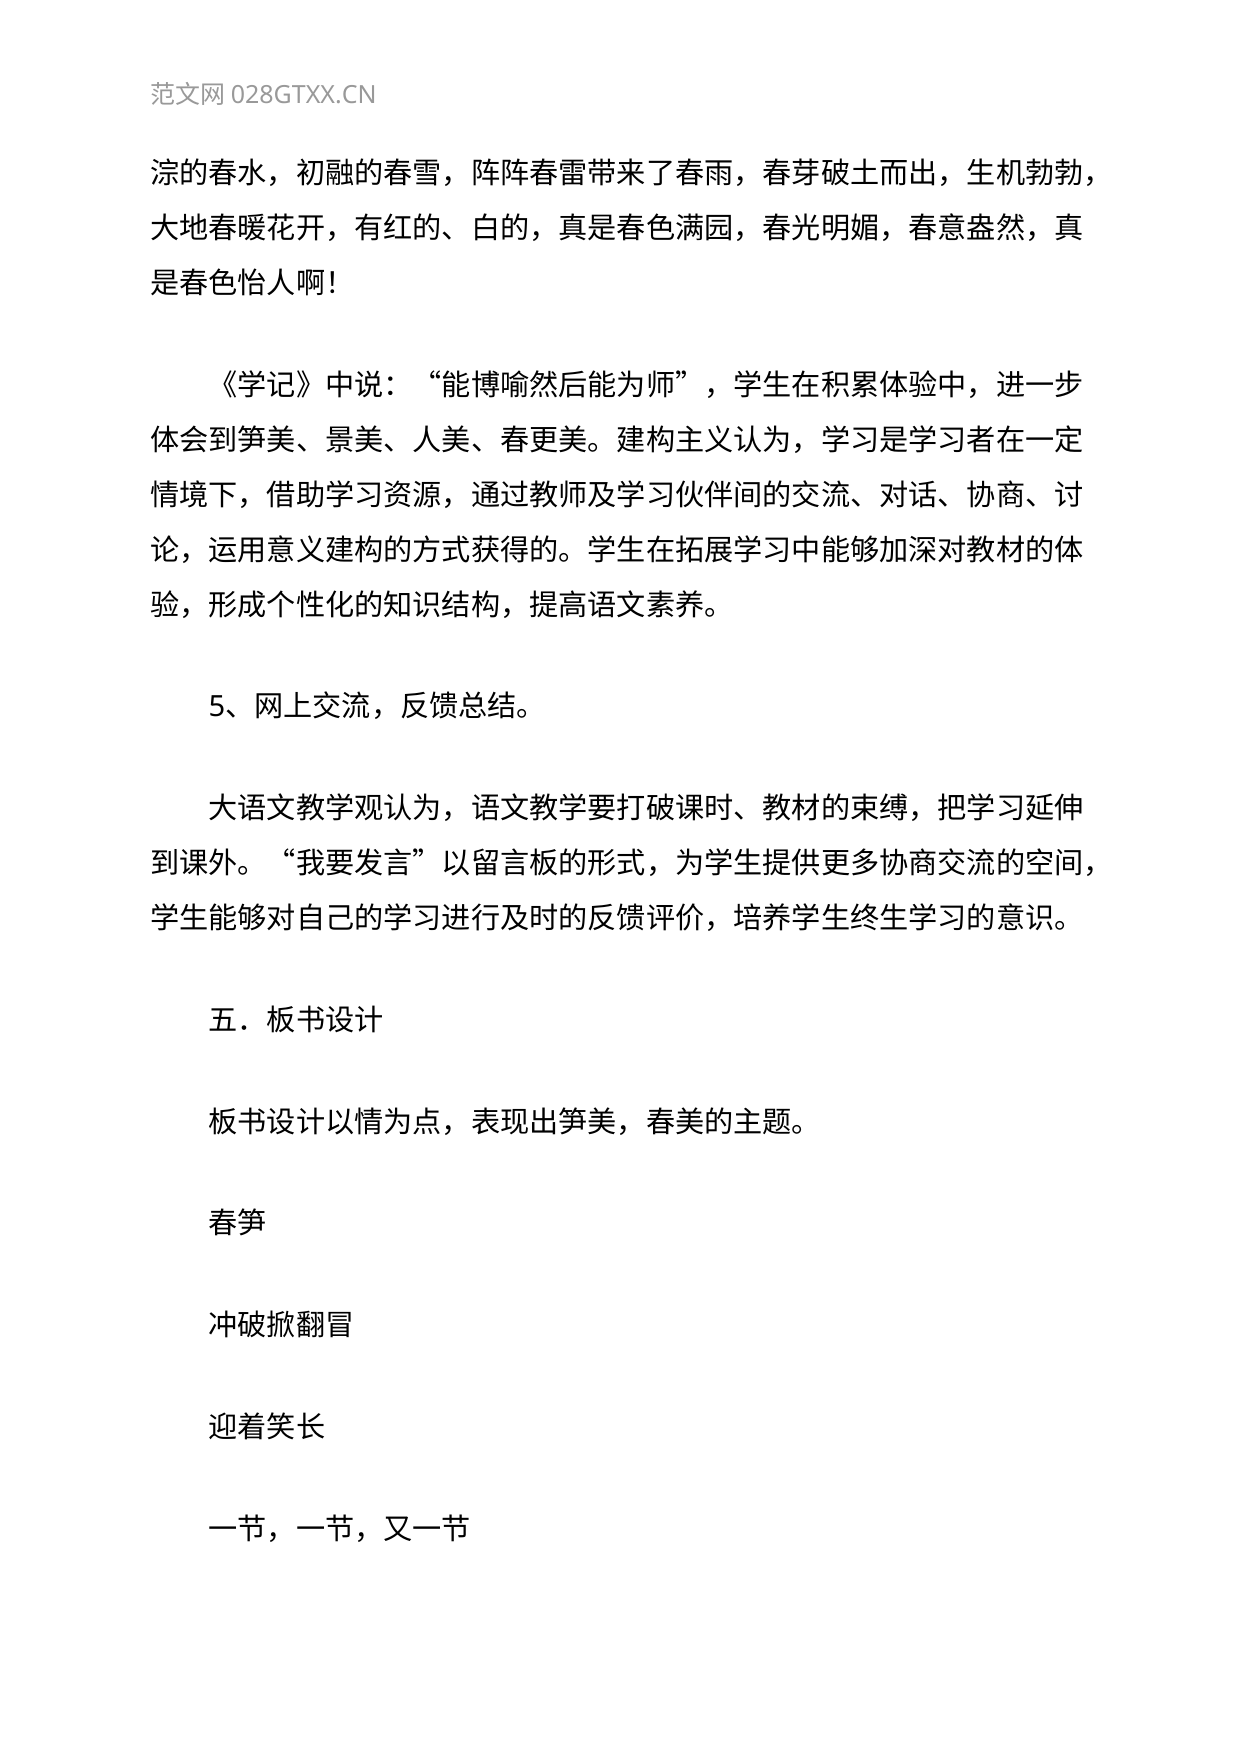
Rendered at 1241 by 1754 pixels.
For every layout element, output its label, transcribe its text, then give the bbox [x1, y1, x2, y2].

text 5、网上交流，反馈总结。 [150, 683, 1090, 725]
text 大语文教学观认为，语文教学要打破课时、教材的束缚，把学习延伸到课外。“我要发言”以留言板的形式，为学生提供更多协商交流的空间，学生能够对自己的学习进行及时的反馈评价，培养学生终生学习的意识。 [150, 785, 1090, 937]
text 板书设计以情为点，表现出笋美，春美的主题。 [150, 1098, 1090, 1141]
text 一节，一节，又一节 [150, 1505, 1090, 1548]
text 《学记》中说：“能博喻然后能为师”，学生在积累体验中，进一步体会到笋美、景美、人美、春更美。建构主义认为，学习是学习者在一定情境下，借助学习资源，通过教师及学习伙伴间的交流、对话、协商、讨论，运用意义建构的方式获得的。学生在拓展学习中能够加深对教材的体验，形成个性化的知识结构，提高语文素养。 [150, 362, 1090, 623]
text 迎着笑长 [150, 1403, 1090, 1446]
text 五．板书设计 [150, 996, 1090, 1039]
text 冲破掀翻冒 [150, 1302, 1090, 1344]
text 春笋 [150, 1200, 1090, 1242]
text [150, 150, 1090, 302]
